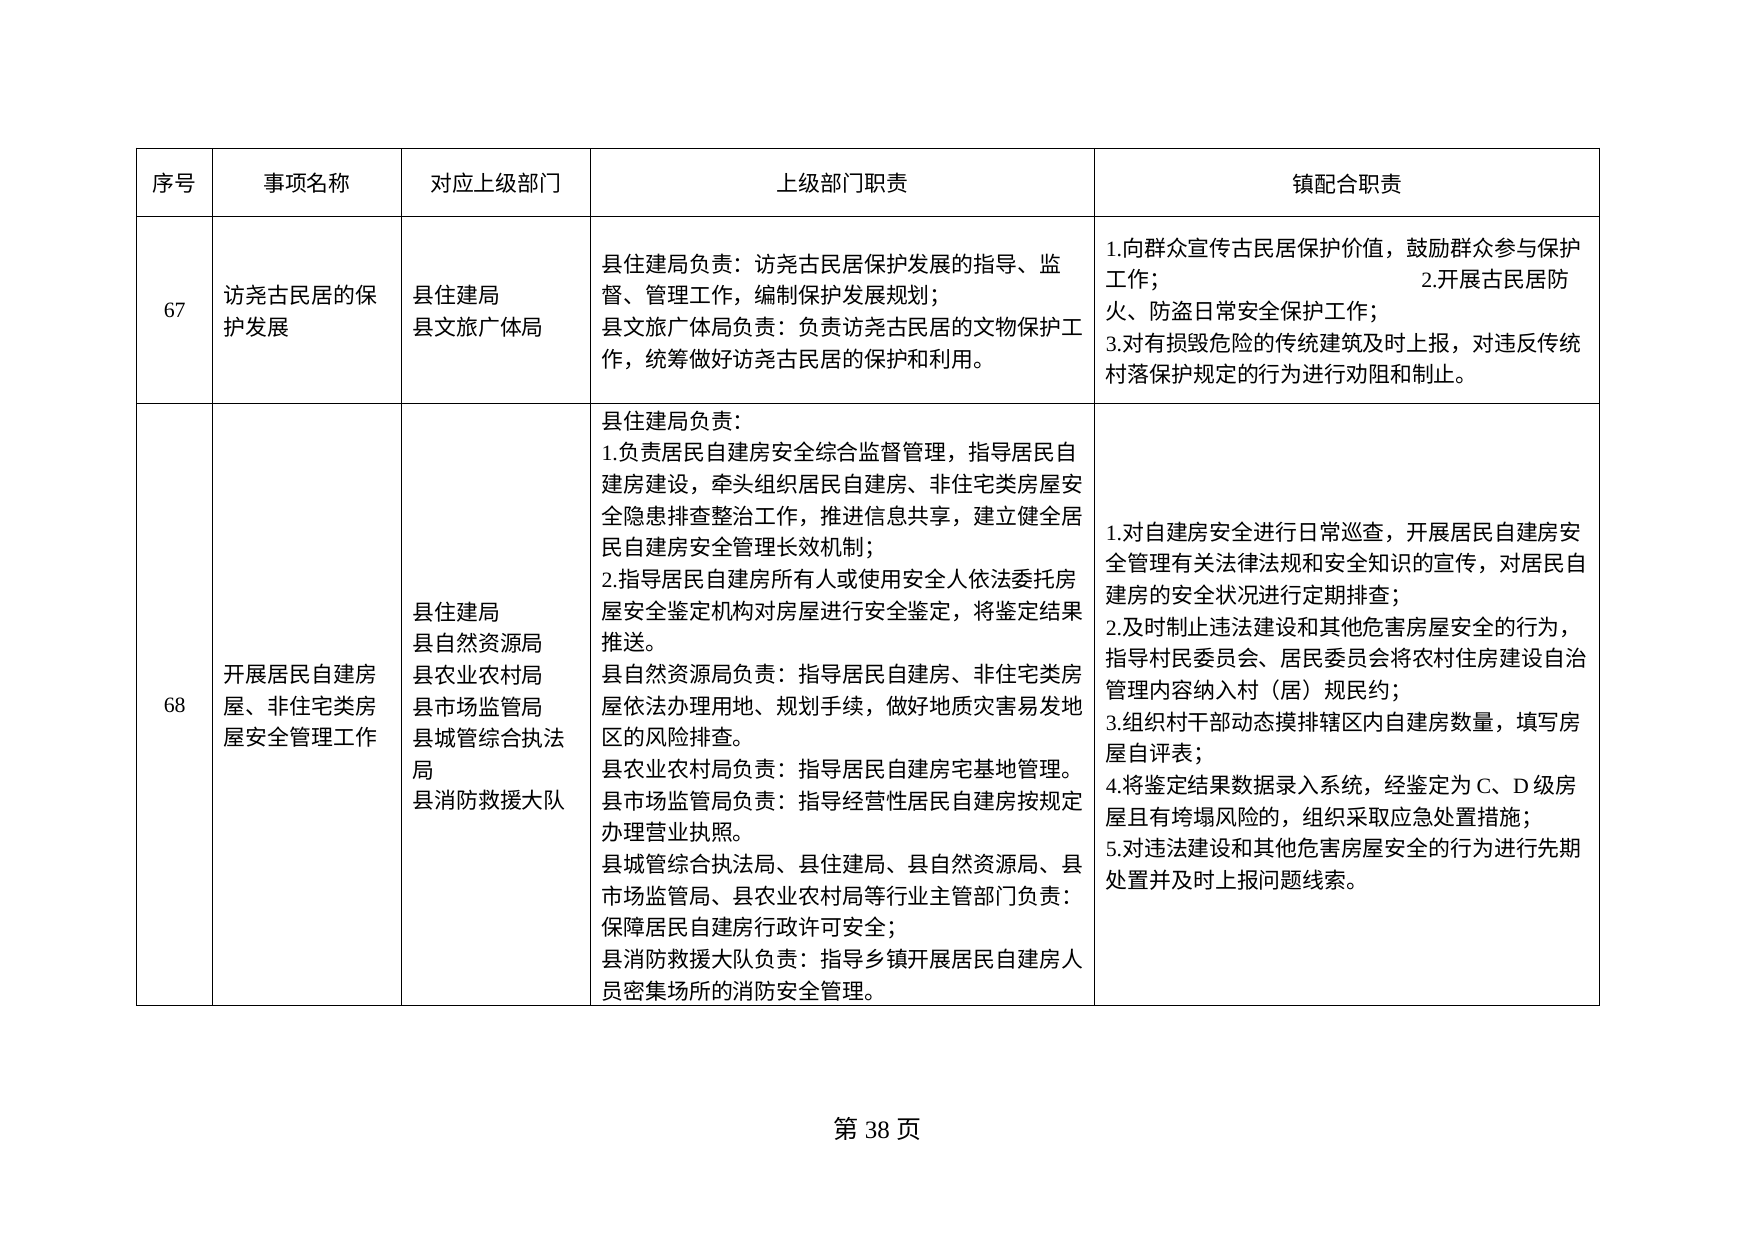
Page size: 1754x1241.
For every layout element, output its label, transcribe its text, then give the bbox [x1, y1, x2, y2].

table_cell 开展居民自建房屋、非住宅类房屋安全管理工作 [213, 404, 401, 1005]
table_header 序号 [137, 149, 212, 216]
table_header 镇配合职责 [1095, 149, 1599, 216]
table_cell 67 [137, 217, 212, 403]
table_cell 1.向群众宣传古民居保护价值，鼓励群众参与保护工作； 2.开展古民居防火、防盗日常安全保护工作； 3.对有损毁危险的传统建筑及时上报，对违反传统村落保护规定的行为进行劝阻和制止。 [1095, 217, 1599, 403]
table_header 事项名称 [213, 149, 401, 216]
table_cell 县住建局 县文旅广体局 [402, 217, 590, 403]
table_cell 县住建局负责： 1.负责居民自建房安全综合监督管理，指导居民自建房建设，牵头组织居民自建房、非住宅类房屋安全隐患排查整治工作，推进信息共享，建立健全居民自建房安全管理长效机制； 2.指导居民自建房所有人或使用安全人依法委托房屋安全鉴定机构对房屋进行安全鉴定，将鉴定结果推送。 县自然资源局负责：指导居民自建房、非住宅类房屋依法办理用地、规划手续，做好地质灾害易发地区的风险排查。 县农业农村局负责：指导居民自建房宅基地管理。 县市场监管局负责：指导经营性居民自建房按规定办理营业执照。 县城管综合执法局、县住建局、县自然资源局、县市场监管局、县农业农村局等行业主管部门负责：保障居民自建房行政许可安全； 县消防救援大队负责：指导乡镇开展居民自建房人员密集场所的消防安全管理。 [591, 404, 1094, 1005]
table_cell 68 [137, 404, 212, 1005]
table_cell 县住建局 县自然资源局 县农业农村局 县市场监管局 县城管综合执法局 县消防救援大队 [402, 404, 590, 1005]
table_cell 1.对自建房安全进行日常巡查，开展居民自建房安全管理有关法律法规和安全知识的宣传，对居民自建房的安全状况进行定期排查； 2.及时制止违法建设和其他危害房屋安全的行为，指导村民委员会、居民委员会将农村住房建设自治管理内容纳入村（居）规民约； 3.组织村干部动态摸排辖区内自建房数量，填写房屋自评表； 4.将鉴定结果数据录入系统，经鉴定为C、D级房屋且有垮塌风险的，组织采取应急处置措施； 5.对违法建设和其他危害房屋安全的行为进行先期处置并及时上报问题线索。 [1095, 404, 1599, 1005]
table_cell 访尧古民居的保护发展 [213, 217, 401, 403]
table_cell 县住建局负责：访尧古民居保护发展的指导、监督、管理工作，编制保护发展规划； 县文旅广体局负责：负责访尧古民居的文物保护工作，统筹做好访尧古民居的保护和利用。 [591, 217, 1094, 403]
table_header 对应上级部门 [402, 149, 590, 216]
table_header 上级部门职责 [591, 149, 1094, 216]
